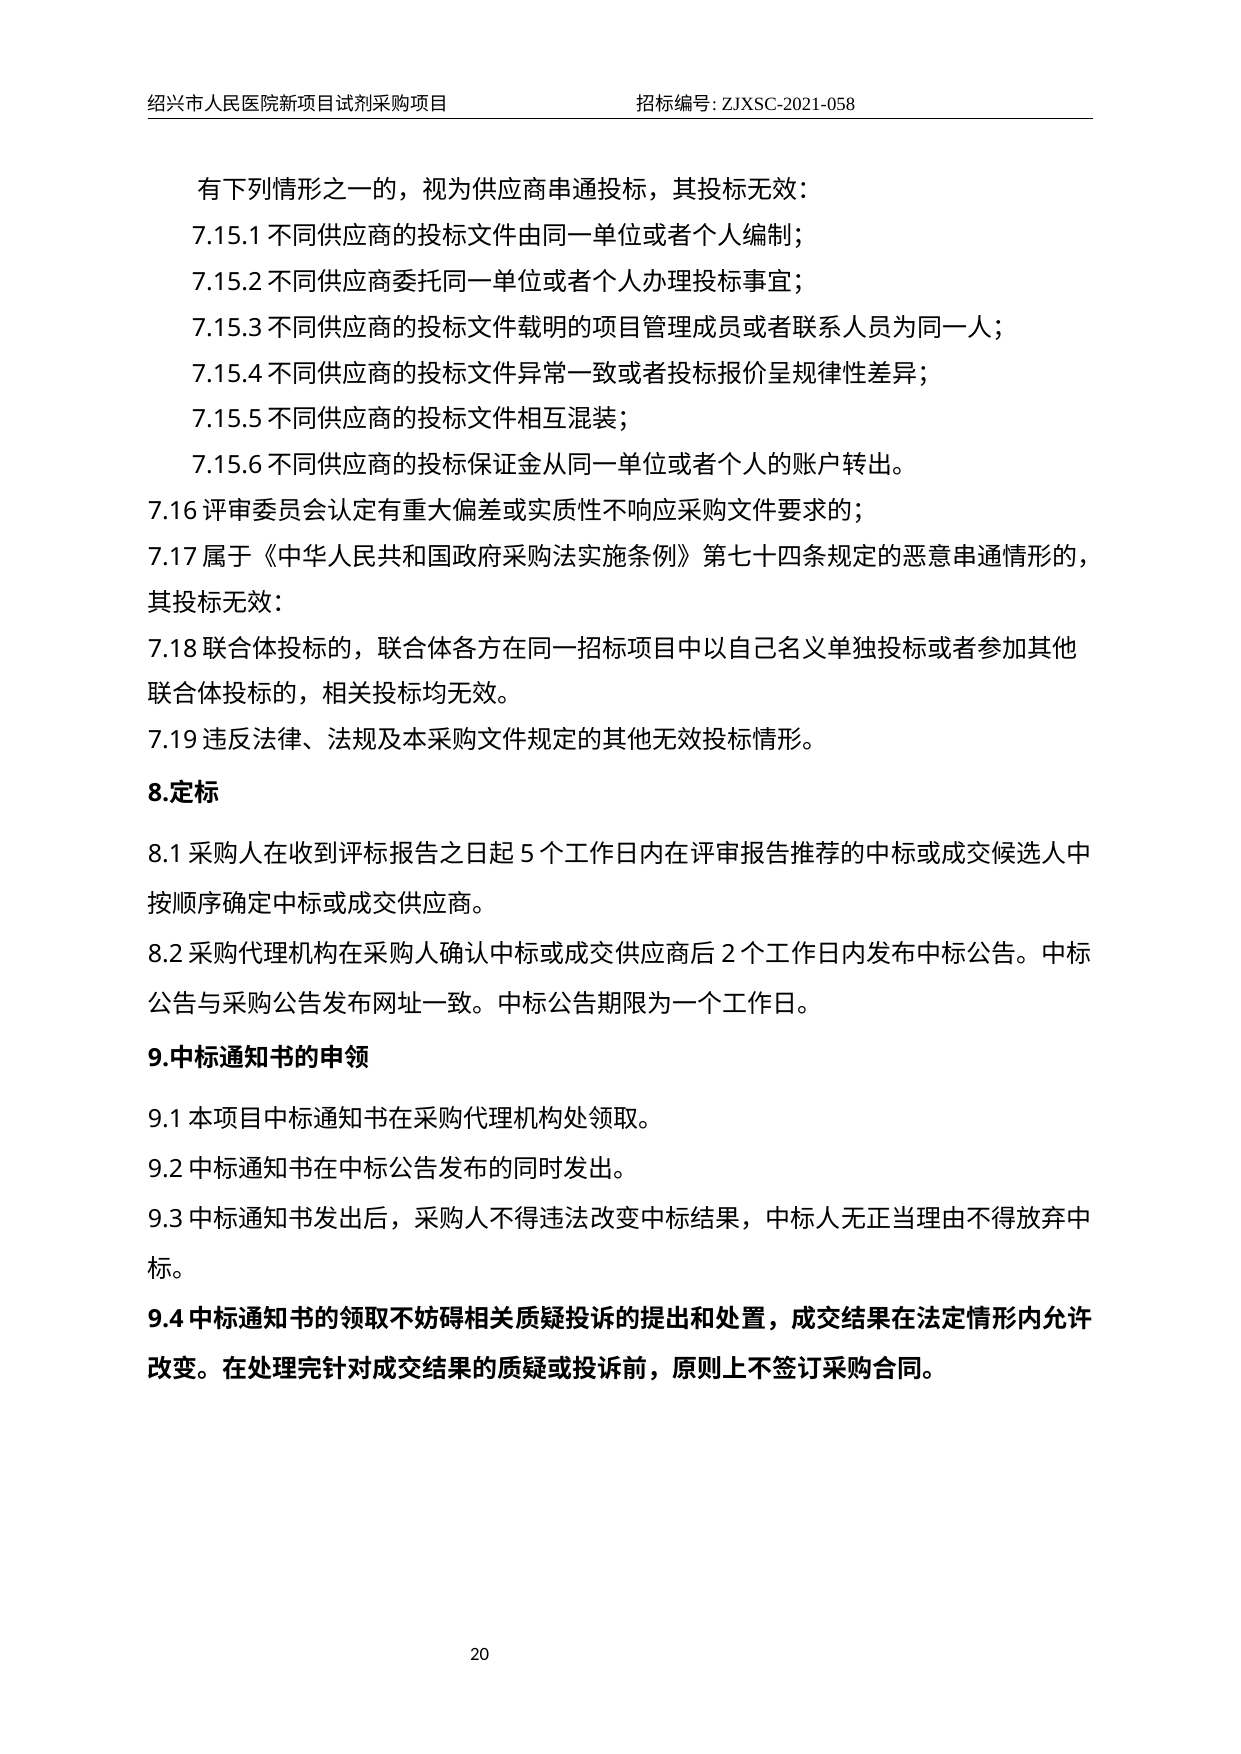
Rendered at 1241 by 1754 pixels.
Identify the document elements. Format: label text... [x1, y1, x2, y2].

text 7.15.6不同供应商的投标保证金从同一单位或者个人的账户转出。 [148, 437, 1093, 483]
text 8.2采购代理机构在采购人确认中标或成交供应商后2个工作日内发布中标公告。中标公告与采购公告发布网址一致。中标公告期限为一个工作日。 [148, 923, 1093, 1023]
text 9.1本项目中标通知书在采购代理机构处领取。 [148, 1088, 1093, 1138]
text 有下列情形之一的，视为供应商串通投标，其投标无效： [148, 162, 1093, 208]
text 9.中标通知书的申领 [148, 1023, 1093, 1088]
text 7.19违反法律、法规及本采购文件规定的其他无效投标情形。 [148, 712, 1093, 758]
text 7.15.4不同供应商的投标文件异常一致或者投标报价呈规律性差异； [148, 345, 1093, 391]
text 9.2中标通知书在中标公告发布的同时发出。 [148, 1138, 1093, 1188]
text 7.15.3不同供应商的投标文件载明的项目管理成员或者联系人员为同一人； [148, 299, 1093, 345]
text 9.4中标通知书的领取不妨碍相关质疑投诉的提出和处置，成交结果在法定情形内允许改变。在处理完针对成交结果的质疑或投诉前，原则上不签订采购合同。 [148, 1288, 1093, 1388]
text 7.18联合体投标的，联合体各方在同一招标项目中以自己名义单独投标或者参加其他联合体投标的，相关投标均无效。 [148, 620, 1093, 712]
text 7.15.2不同供应商委托同一单位或者个人办理投标事宜； [148, 254, 1093, 299]
text 7.15.5不同供应商的投标文件相互混装； [148, 391, 1093, 437]
text 7.15.1不同供应商的投标文件由同一单位或者个人编制； [148, 208, 1093, 254]
text 9.3中标通知书发出后，采购人不得违法改变中标结果，中标人无正当理由不得放弃中标。 [148, 1188, 1093, 1288]
text 8.定标 [148, 758, 1093, 823]
text 7.16评审委员会认定有重大偏差或实质性不响应采购文件要求的； [148, 483, 1093, 529]
text 7.17属于《中华人民共和国政府采购法实施条例》第七十四条规定的恶意串通情形的，其投标无效： [148, 529, 1093, 620]
text 8.1采购人在收到评标报告之日起5个工作日内在评审报告推荐的中标或成交候选人中按顺序确定中标或成交供应商。 [148, 823, 1093, 923]
